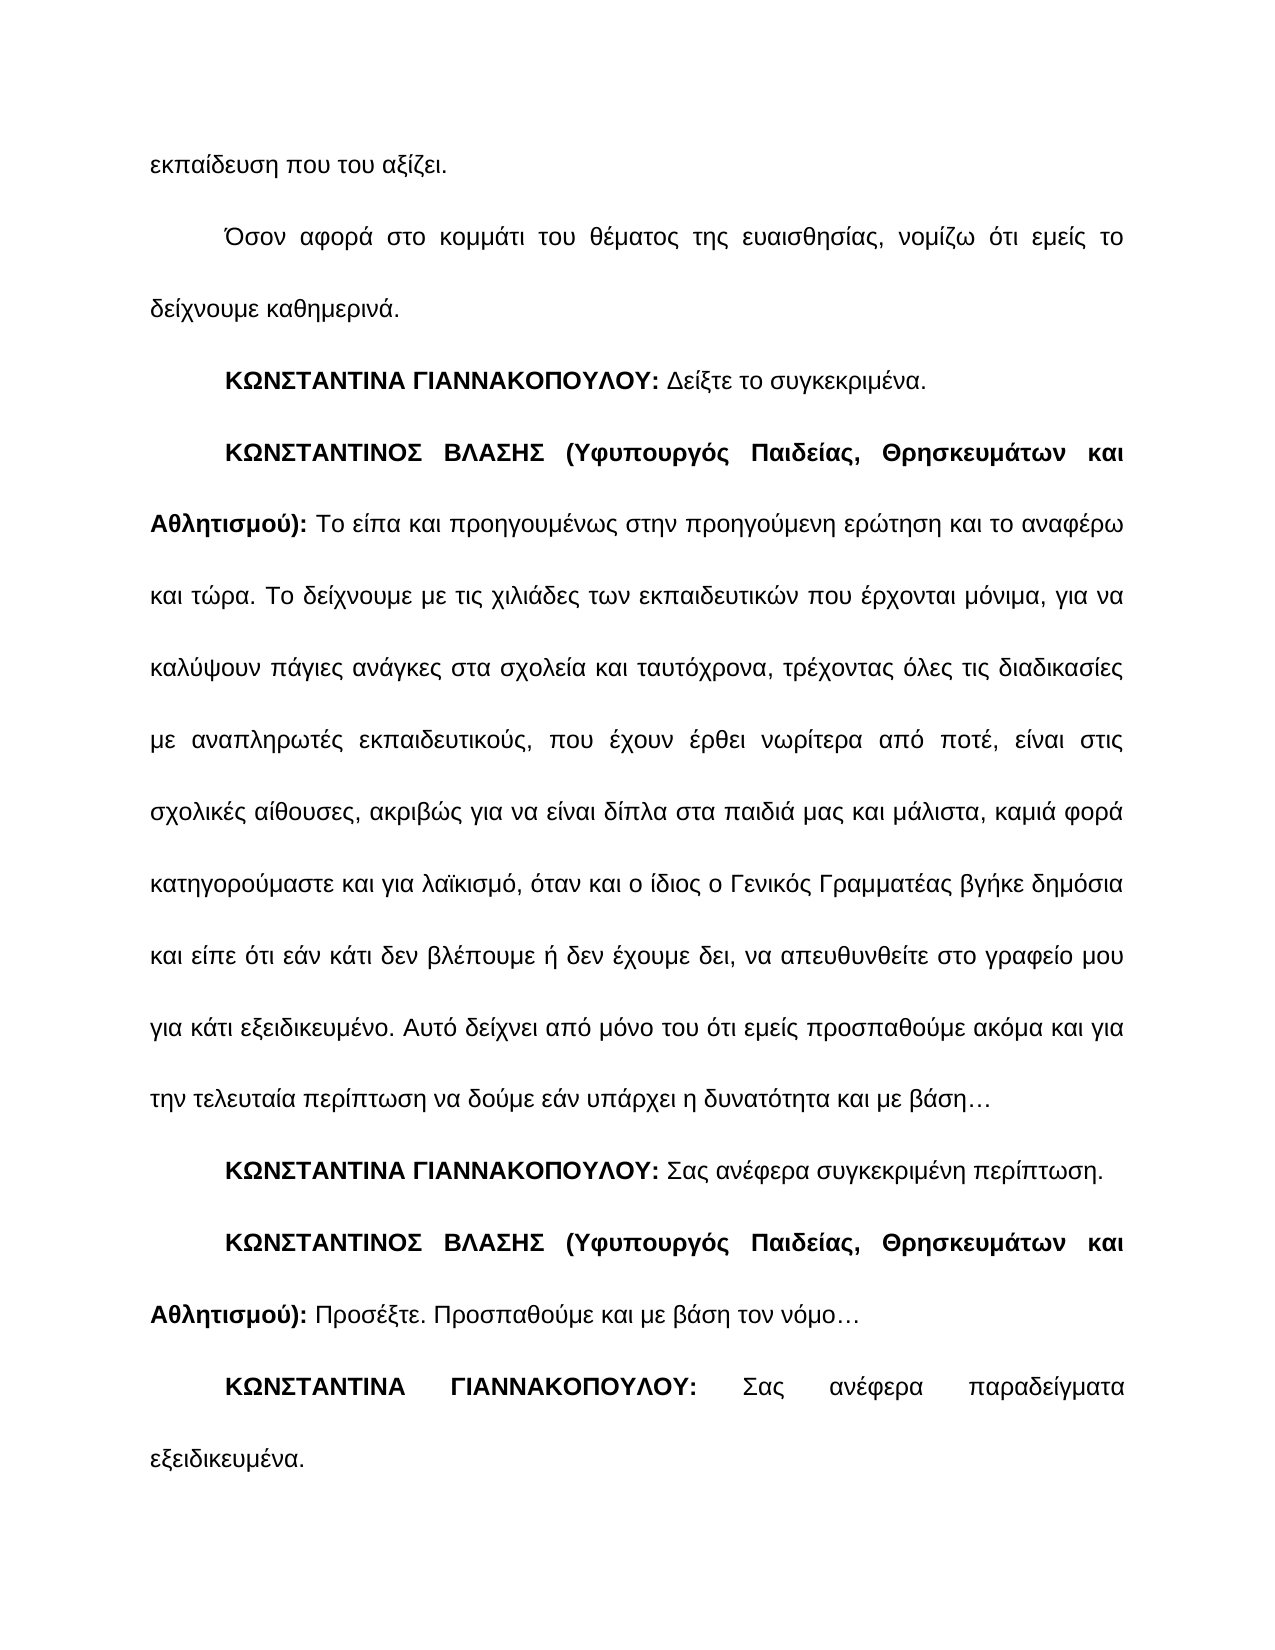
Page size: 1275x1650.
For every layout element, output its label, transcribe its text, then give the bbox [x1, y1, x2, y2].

text ΚΩΝΣΤΑΝΤΙΝΟΣ ΒΛΑΣΗΣ (Υφυπουργός Παιδείας, Θρησκευμάτων και Αθλητισμού): Προσέξτε. Προσπαθούμε και με βάση τον νόμο… [150, 1228, 1125, 1329]
text ΚΩΝΣΤΑΝΤΙΝΑ ΓΙΑΝΝΑΚΟΠΟΥΛΟΥ: Δείξτε το συγκεκριμένα. [150, 366, 1125, 394]
text ΚΩΝΣΤΑΝΤΙΝΟΣ ΒΛΑΣΗΣ (Υφυπουργός Παιδείας, Θρησκευμάτων και Αθλητισμού): Το είπα και προηγουμένως στην προηγούμενη ερώτηση και το αναφέρω και τώρα. Το δείχνουμε με τις χιλιάδες των εκπαιδευτικών που έρχονται μόνιμα, για να καλύψουν πάγιες ανάγκες στα σχολεία και ταυτόχρονα, τρέχοντας όλες τις διαδικασίες με αναπληρωτές εκπαιδευτικούς, που έχουν έρθει νωρίτερα από ποτέ, είναι στις σχολικές αίθουσες, ακριβώς για να είναι δίπλα στα παιδιά μας και μάλιστα, καμιά φορά κατηγορούμαστε και για λαϊκισμό, όταν και ο ίδιος ο Γενικός Γραμματέας βγήκε δημόσια και είπε ότι εάν κάτι δεν βλέπουμε ή δεν έχουμε δει, να απευθυνθείτε στο γραφείο μου για κάτι εξειδικευμένο. Αυτό δείχνει από μόνο του ότι εμείς προσπαθούμε ακόμα και για την τελευταία περίπτωση να δούμε εάν υπάρχει η δυνατότητα και με βάση… [150, 437, 1125, 1113]
text Όσον αφορά στο κομμάτι του θέματος της ευαισθησίας, νομίζω ότι εμείς το δείχνουμε καθημερινά. [150, 222, 1125, 322]
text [150, 150, 1125, 179]
text ΚΩΝΣΤΑΝΤΙΝΑ ΓΙΑΝΝΑΚΟΠΟΥΛΟΥ: Σας ανέφερα συγκεκριμένη περίπτωση. [150, 1156, 1125, 1185]
text ΚΩΝΣΤΑΝΤΙΝΑ ΓΙΑΝΝΑΚΟΠΟΥΛΟΥ: Σας ανέφερα παραδείγματα εξειδικευμένα. [150, 1372, 1125, 1472]
